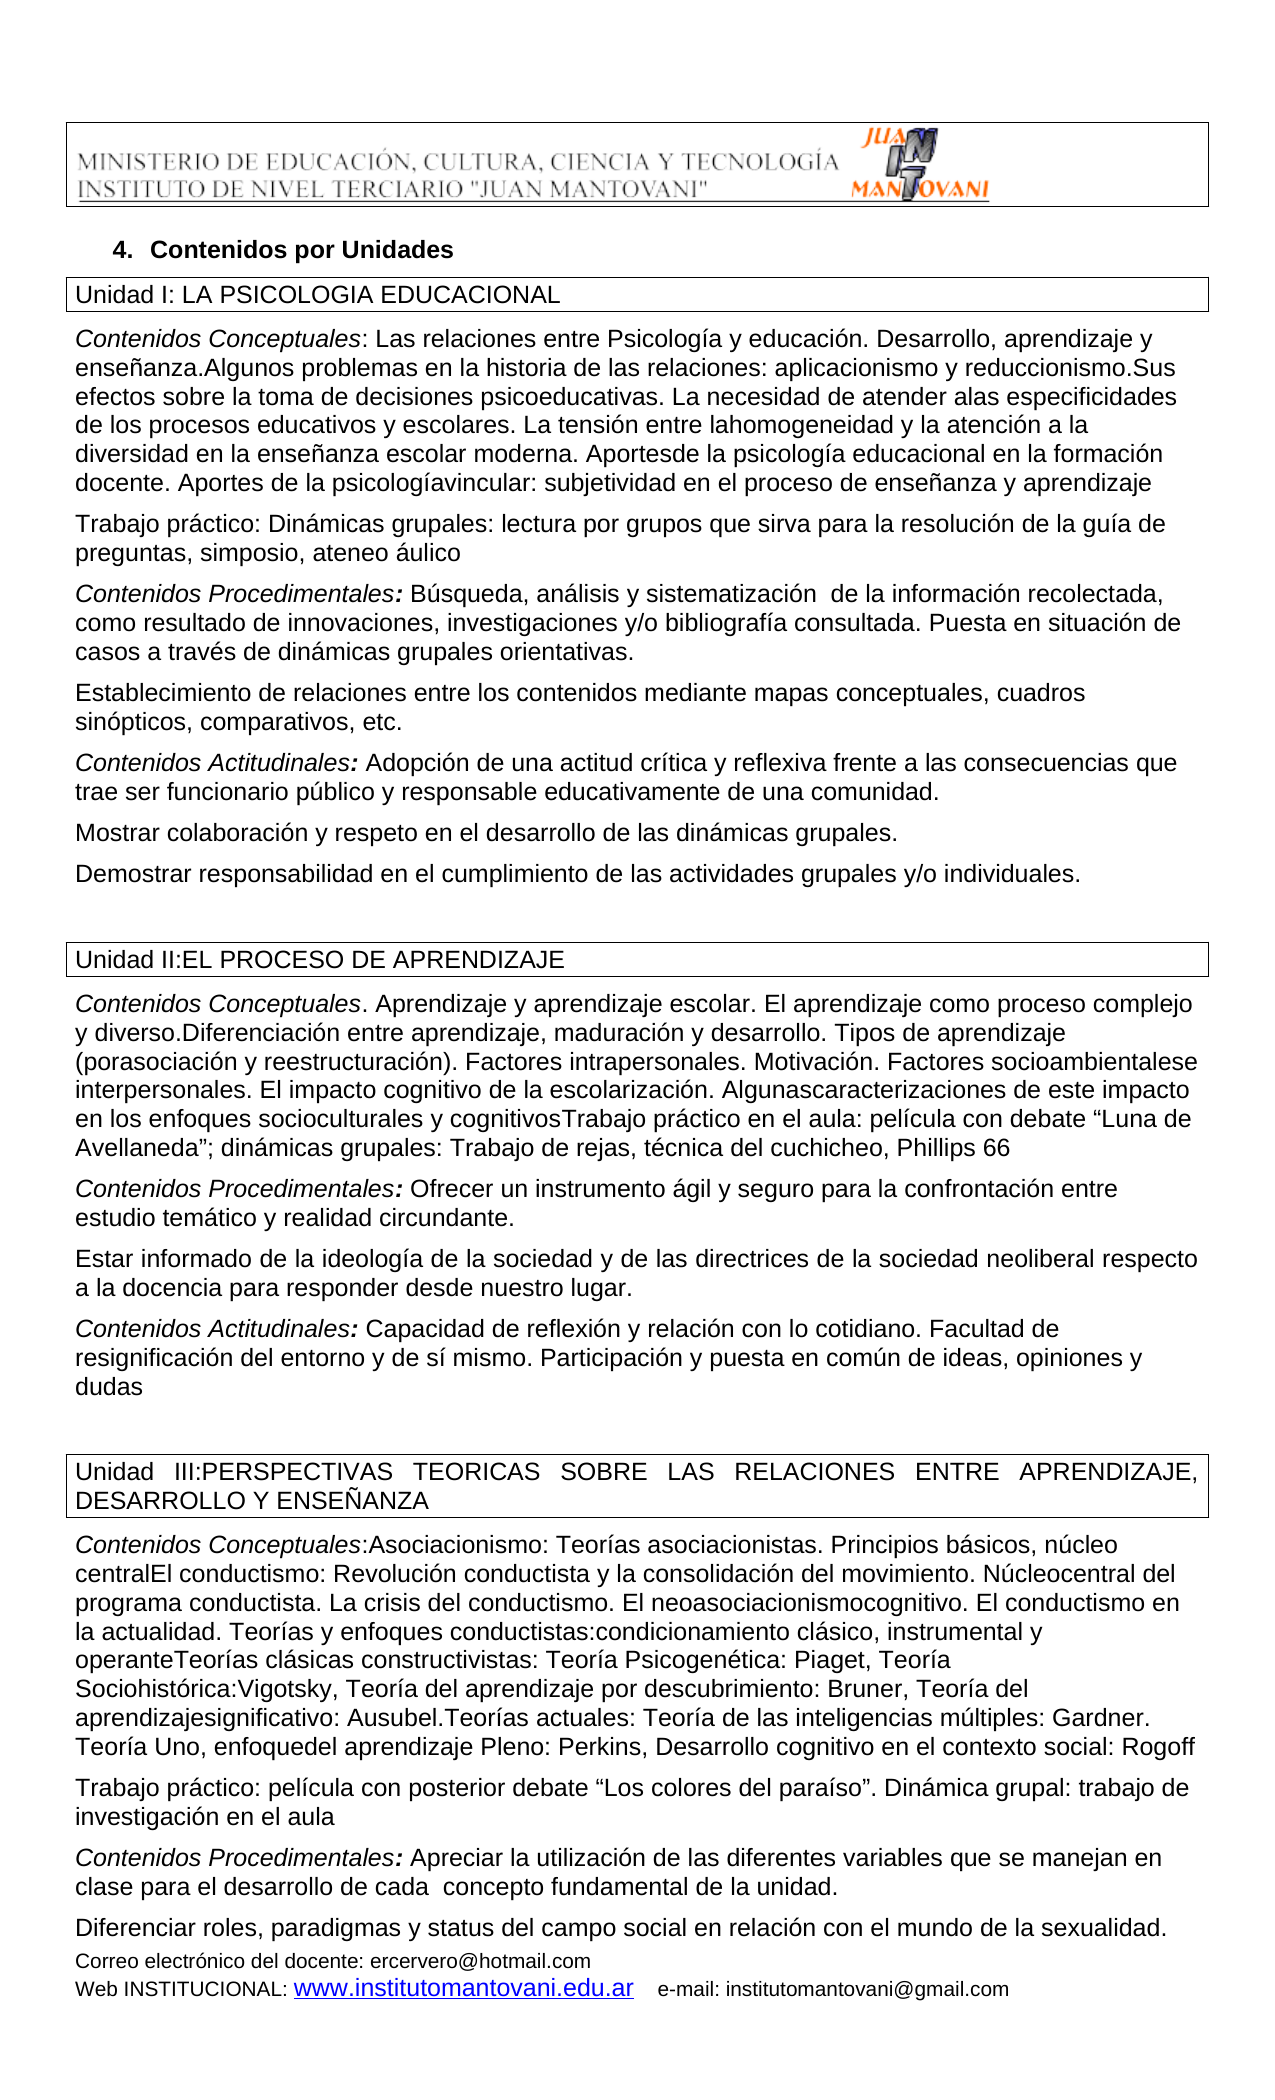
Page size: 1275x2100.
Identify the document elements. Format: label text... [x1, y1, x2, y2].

text Contenidos Procedimentales: Búsqueda, análisis y sistematización de la información recolectada, como resultado de innovaciones, investigaciones y/o bibliografía consultada. Puesta en situación de casos a través de dinámicas grupales orientativas. [75, 579, 1200, 665]
list Contenidos por Unidades [112, 235, 1200, 264]
text Unidad I: LA PSICOLOGIA EDUCACIONAL [67, 278, 1208, 311]
text Contenidos Conceptuales. Aprendizaje y aprendizaje escolar. El aprendizaje como proceso complejo y diverso.Diferenciación entre aprendizaje, maduración y desarrollo. Tipos de aprendizaje (porasociación y reestructuración). Factores intrapersonales. Motivación. Factores socioambientalese interpersonales. El impacto cognitivo de la escolarización. Algunascaracterizaciones de este impacto en los enfoques socioculturales y cognitivosTrabajo práctico en el aula: película con debate “Luna de Avellaneda”; dinámicas grupales: Trabajo de rejas, técnica del cuchicheo, Phillips 66 [75, 989, 1200, 1162]
text Contenidos Actitudinales: Adopción de una actitud crítica y reflexiva frente a las consecuencias que trae ser funcionario público y responsable educativamente de una comunidad. [75, 748, 1200, 805]
text Contenidos Procedimentales: Apreciar la utilización de las diferentes variables que se manejan en clase para el desarrollo de cada concepto fundamental de la unidad. [75, 1843, 1200, 1900]
text Trabajo práctico: Dinámicas grupales: lectura por grupos que sirva para la resolución de la guía de preguntas, simposio, ateneo áulico [75, 509, 1200, 567]
text Mostrar colaboración y respeto en el desarrollo de las dinámicas grupales. [75, 818, 1200, 847]
text Unidad III:PERSPECTIVAS TEORICAS SOBRE LAS RELACIONES ENTRE APRENDIZAJE, DESARROLLO Y ENSEÑANZA [67, 1455, 1208, 1517]
text Contenidos Actitudinales: Capacidad de reflexión y relación con lo cotidiano. Facultad de resignificación del entorno y de sí mismo. Participación y puesta en común de ideas, opiniones y dudas [75, 1314, 1200, 1400]
text Diferenciar roles, paradigmas y status del campo social en relación con el mundo de la sexualidad. [75, 1913, 1200, 1942]
text Contenidos Conceptuales:Asociacionismo: Teorías asociacionistas. Principios básicos, núcleo centralEl conductismo: Revolución conductista y la consolidación del movimiento. Núcleocentral del programa conductista. La crisis del conductismo. El neoasociacionismocognitivo. El conductismo en la actualidad. Teorías y enfoques conductistas:condicionamiento clásico, instrumental y operanteTeorías clásicas constructivistas: Teoría Psicogenética: Piaget, Teoría Sociohistórica:Vigotsky, Teoría del aprendizaje por descubrimiento: Bruner, Teoría del aprendizajesignificativo: Ausubel.Teorías actuales: Teoría de las inteligencias múltiples: Gardner. Teoría Uno, enfoquedel aprendizaje Pleno: Perkins, Desarrollo cognitivo en el contexto social: Rogoff [75, 1530, 1200, 1760]
text Demostrar responsabilidad en el cumplimiento de las actividades grupales y/o individuales. [75, 859, 1200, 888]
text Contenidos Conceptuales: Las relaciones entre Psicología y educación. Desarrollo, aprendizaje y enseñanza.Algunos problemas en la historia de las relaciones: aplicacionismo y reduccionismo.Sus efectos sobre la toma de decisiones psicoeducativas. La necesidad de atender alas especificidades de los procesos educativos y escolares. La tensión entre lahomogeneidad y la atención a la diversidad en la enseñanza escolar moderna. Aportesde la psicología educacional en la formación docente. Aportes de la psicologíavincular: subjetividad en el proceso de enseñanza y aprendizaje [75, 324, 1200, 497]
text Contenidos Procedimentales: Ofrecer un instrumento ágil y seguro para la confrontación entre estudio temático y realidad circundante. [75, 1174, 1200, 1232]
text Unidad II:EL PROCESO DE APRENDIZAJE [67, 943, 1208, 976]
text Establecimiento de relaciones entre los contenidos mediante mapas conceptuales, cuadros sinópticos, comparativos, etc. [75, 678, 1200, 735]
text Trabajo práctico: película con posterior debate “Los colores del paraíso”. Dinámica grupal: trabajo de investigación en el aula [75, 1773, 1200, 1830]
text Estar informado de la ideología de la sociedad y de las directrices de la sociedad neoliberal respecto a la docencia para responder desde nuestro lugar. [75, 1244, 1200, 1302]
